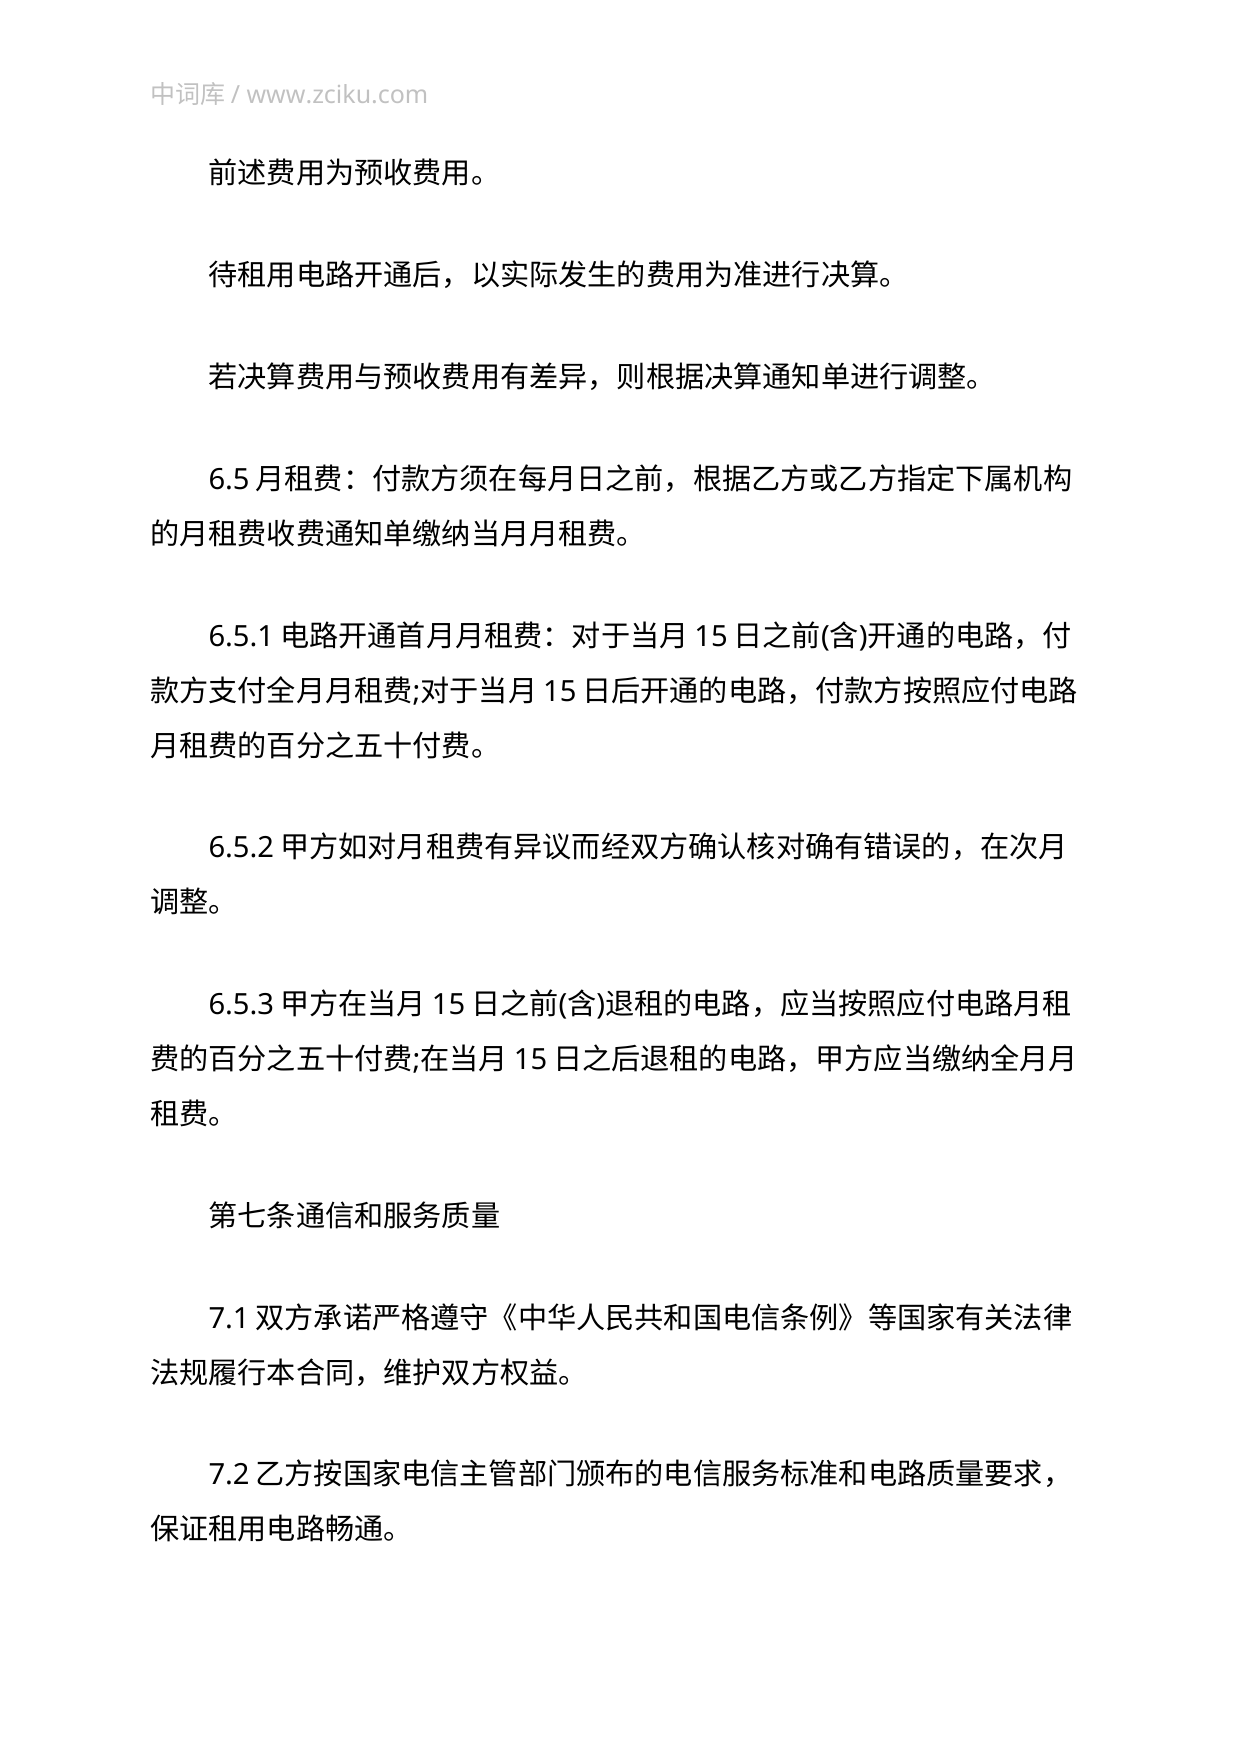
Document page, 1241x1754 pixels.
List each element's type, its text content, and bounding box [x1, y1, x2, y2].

text 第七条通信和服务质量 [150, 1192, 1090, 1235]
text 前述费用为预收费用。 [150, 150, 1090, 192]
text 7.2乙方按国家电信主管部门颁布的电信服务标准和电路质量要求，保证租用电路畅通。 [150, 1451, 1090, 1548]
text 6.5.1电路开通首月月租费：对于当月15日之前(含)开通的电路，付款方支付全月月租费;对于当月15日后开通的电路，付款方按照应付电路月租费的百分之五十付费。 [150, 612, 1090, 764]
text 待租用电路开通后，以实际发生的费用为准进行决算。 [150, 252, 1090, 294]
text 6.5月租费：付款方须在每月日之前，根据乙方或乙方指定下属机构的月租费收费通知单缴纳当月月租费。 [150, 455, 1090, 553]
text 若决算费用与预收费用有差异，则根据决算通知单进行调整。 [150, 353, 1090, 396]
text 6.5.2甲方如对月租费有异议而经双方确认核对确有错误的，在次月调整。 [150, 824, 1090, 921]
text 6.5.3甲方在当月15日之前(含)退租的电路，应当按照应付电路月租费的百分之五十付费;在当月15日之后退租的电路，甲方应当缴纳全月月租费。 [150, 981, 1090, 1133]
text 7.1双方承诺严格遵守《中华人民共和国电信条例》等国家有关法律法规履行本合同，维护双方权益。 [150, 1294, 1090, 1391]
